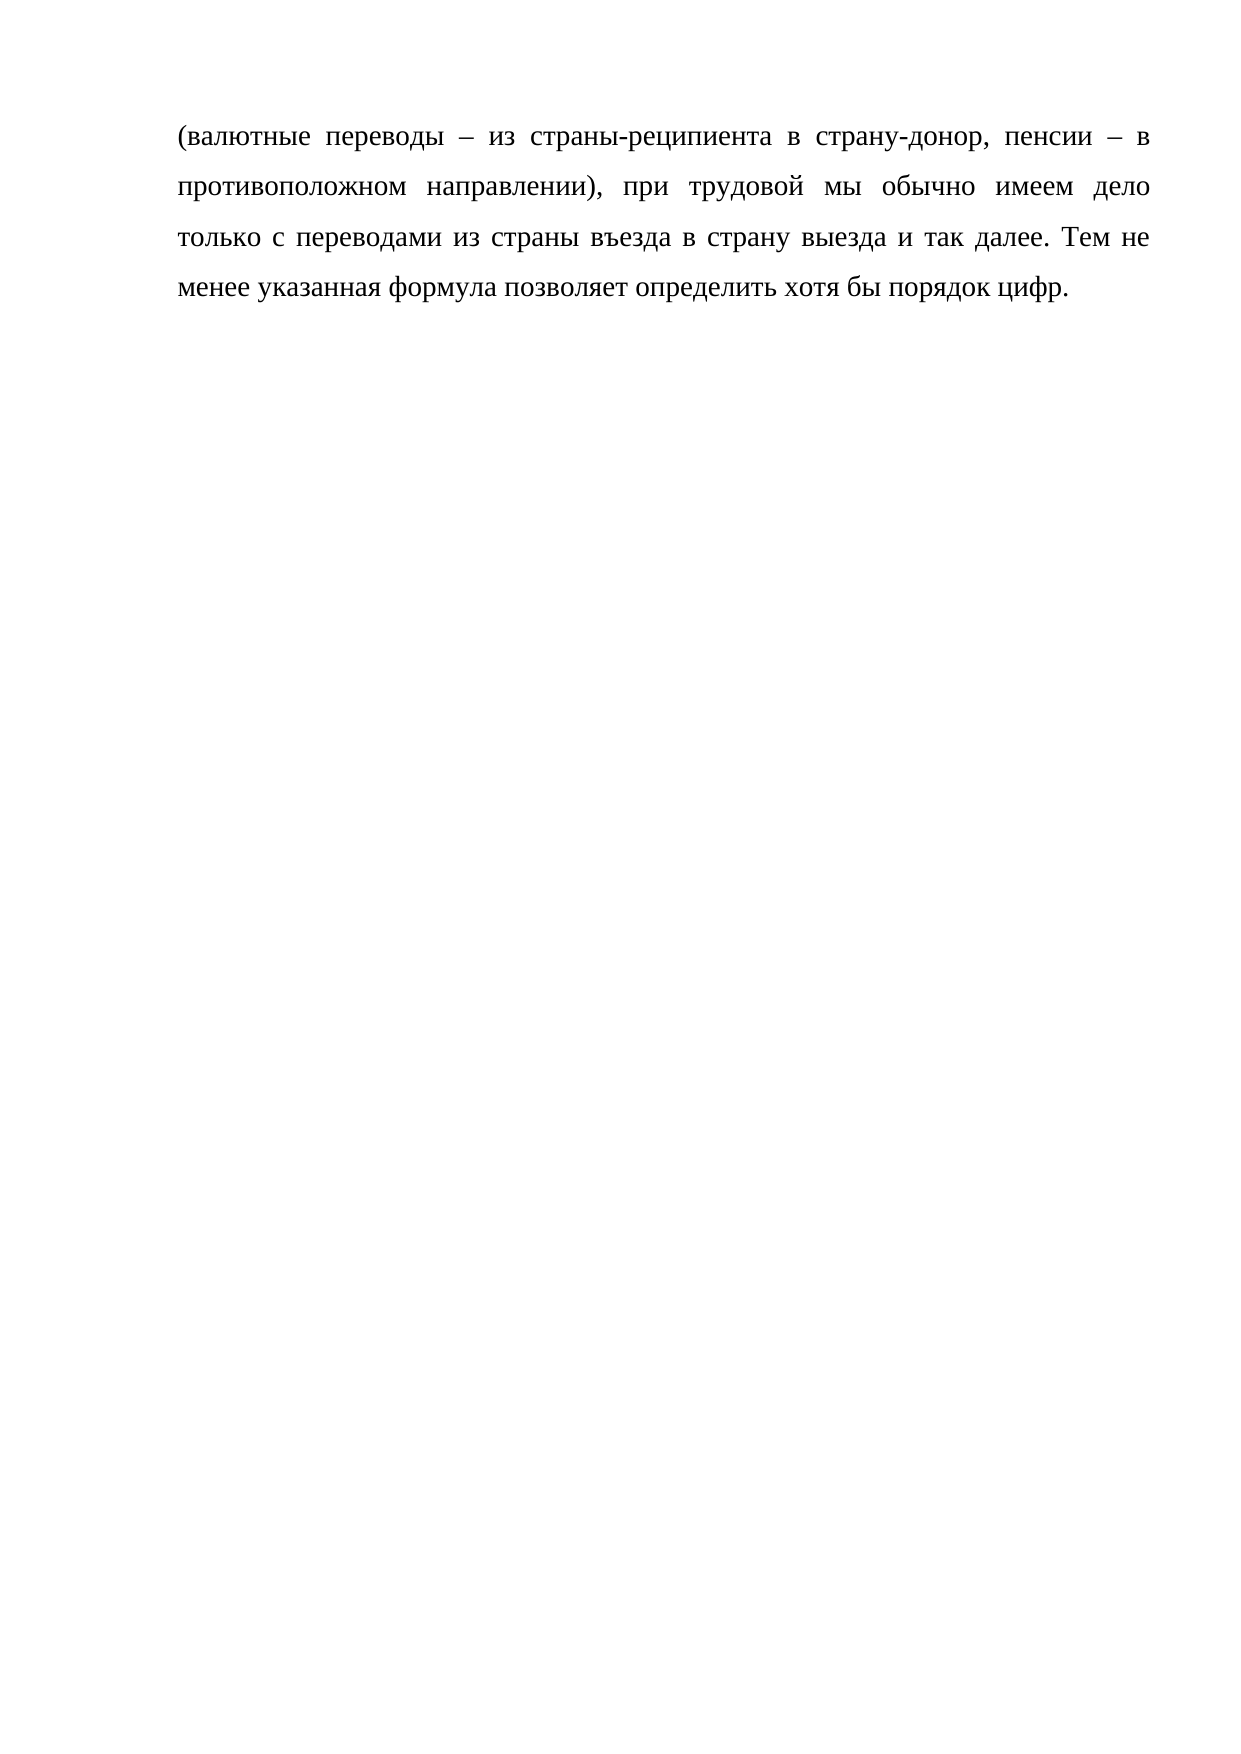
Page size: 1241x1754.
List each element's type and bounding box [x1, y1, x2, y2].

text [177, 118, 1152, 303]
